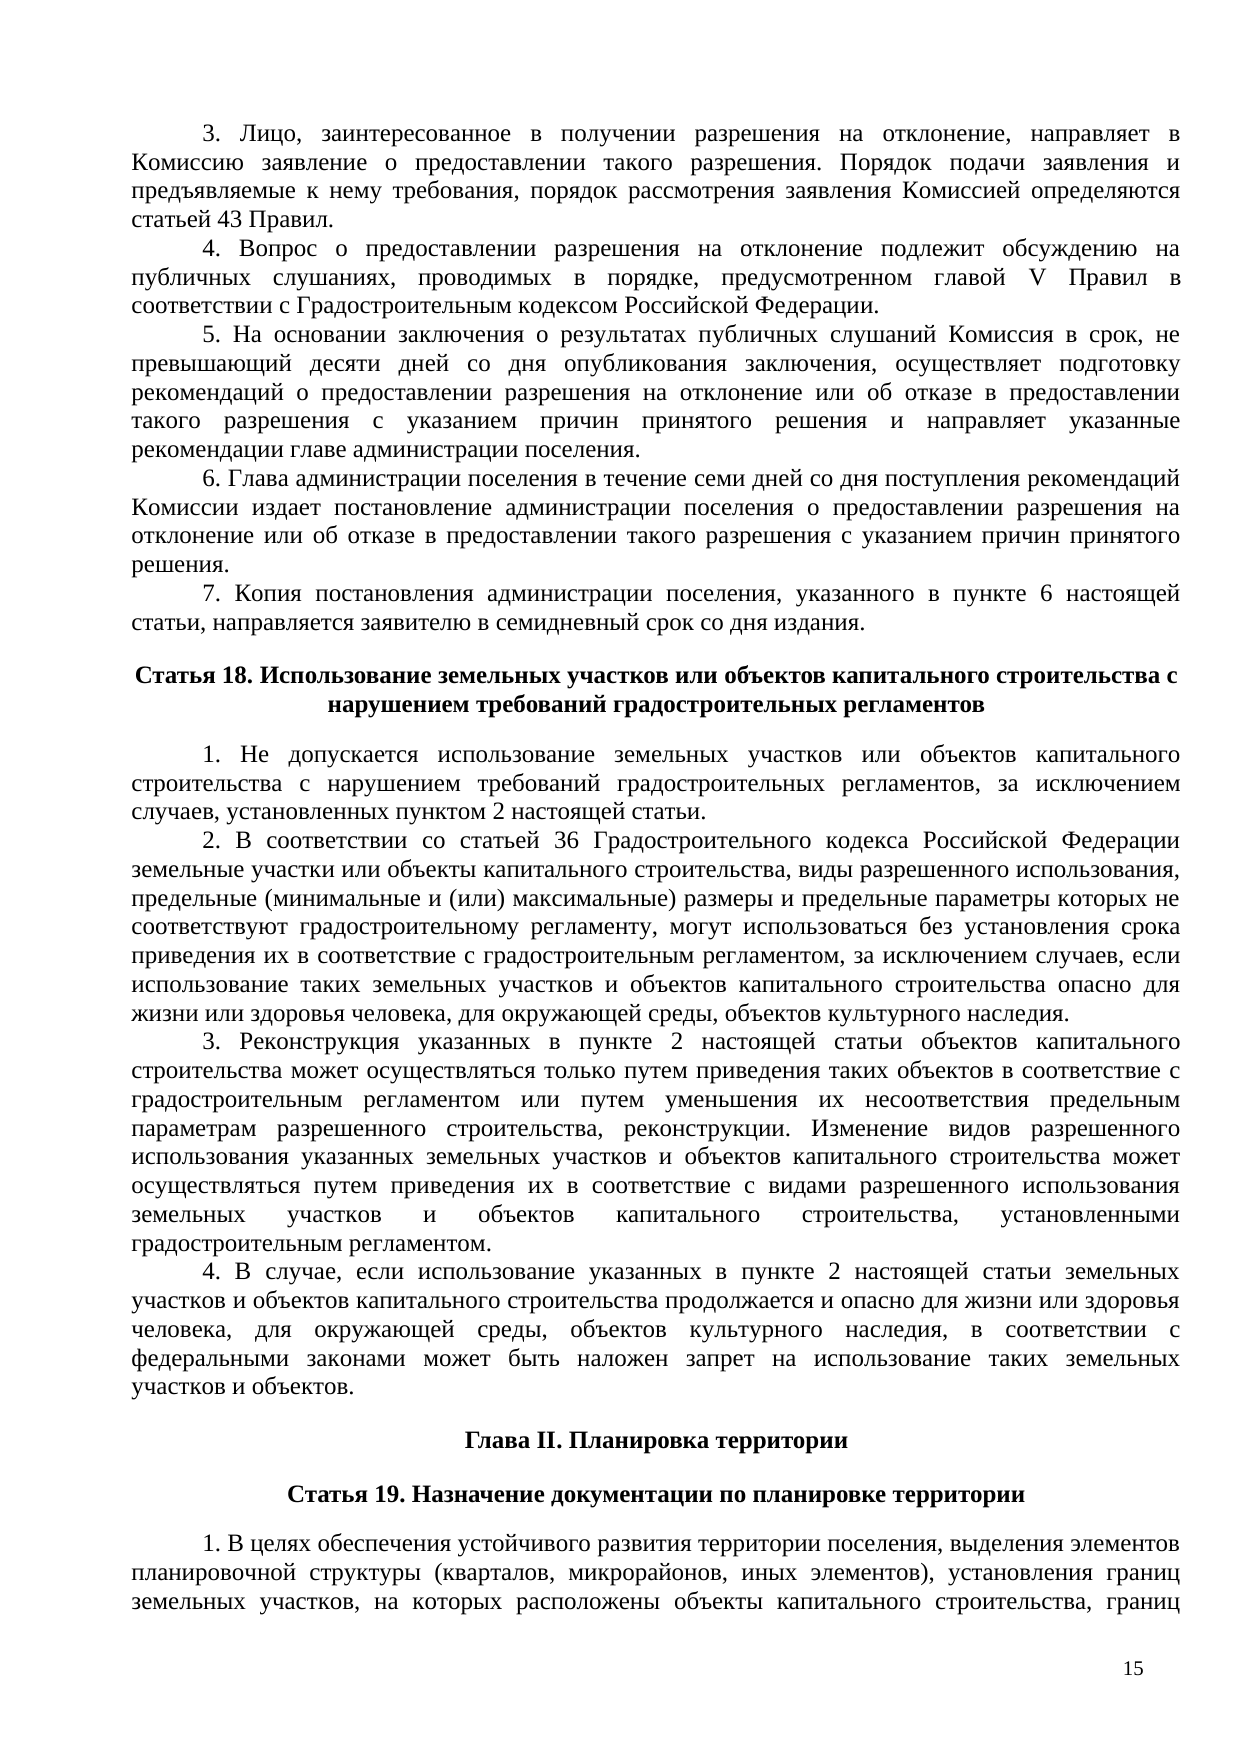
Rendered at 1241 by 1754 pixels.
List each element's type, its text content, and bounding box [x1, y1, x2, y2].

subtitle Статья 19. Назначение документации по планировке территории [131, 1479, 1181, 1508]
text 3. Реконструкция указанных в пункте 2 настоящей статьи объектов капитального строительства может осуществляться только путем приведения таких объектов в соответствие с градостроительным регламентом или путем уменьшения их несоответствия предельным параметрам разрешенного строительства, реконструкции. Изменение видов разрешенного использования указанных земельных участков и объектов капитального строительства может осуществляться путем приведения их в соответствие с видами разрешенного использования земельных участков и объектов капитального строительства, установленными градостроительным регламентом. [131, 1026, 1181, 1256]
text 3. Лицо, заинтересованное в получении разрешения на отклонение, направляет в Комиссию заявление о предоставлении такого разрешения. Порядок подачи заявления и предъявляемые к нему требования, порядок рассмотрения заявления Комиссией определяются статьей 43 Правил. [131, 118, 1181, 233]
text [131, 1528, 1181, 1615]
text 7. Копия постановления администрации поселения, указанного в пункте 6 настоящей статьи, направляется заявителю в семидневный срок со дня издания. [131, 578, 1181, 636]
text 4. Вопрос о предоставлении разрешения на отклонение подлежит обсуждению на публичных слушаниях, проводимых в порядке, предусмотренном главой V Правил в соответствии с Градостроительным кодексом Российской Федерации. [131, 233, 1181, 319]
text 2. В соответствии со статьей 36 Градостроительного кодекса Российской Федерации земельные участки или объекты капитального строительства, виды разрешенного использования, предельные (минимальные и (или) максимальные) размеры и предельные параметры которых не соответствуют градостроительному регламенту, могут использоваться без установления срока приведения их в соответствие с градостроительным регламентом, за исключением случаев, если использование таких земельных участков и объектов капитального строительства опасно для жизни или здоровья человека, для окружающей среды, объектов культурного наследия. [131, 825, 1181, 1026]
text 5. На основании заключения о результатах публичных слушаний Комиссия в срок, не превышающий десяти дней со дня опубликования заключения, осуществляет подготовку рекомендаций о предоставлении разрешения на отклонение или об отказе в предоставлении такого разрешения с указанием причин принятого решения и направляет указанные рекомендации главе администрации поселения. [131, 319, 1181, 463]
subtitle Глава II. Планировка территории [131, 1425, 1181, 1454]
text 4. В случае, если использование указанных в пункте 2 настоящей статьи земельных участков и объектов капитального строительства продолжается и опасно для жизни или здоровья человека, для окружающей среды, объектов культурного наследия, в соответствии с федеральными законами может быть наложен запрет на использование таких земельных участков и объектов. [131, 1256, 1181, 1400]
text 6. Глава администрации поселения в течение семи дней со дня поступления рекомендаций Комиссии издает постановление администрации поселения о предоставлении разрешения на отклонение или об отказе в предоставлении такого разрешения с указанием причин принятого решения. [131, 463, 1181, 578]
text 1. Не допускается использование земельных участков или объектов капитального строительства с нарушением требований градостроительных регламентов, за исключением случаев, установленных пунктом 2 настоящей статьи. [131, 739, 1181, 825]
subtitle Статья 18. Использование земельных участков или объектов капитального строительства с нарушением требований градостроительных регламентов [131, 661, 1181, 718]
